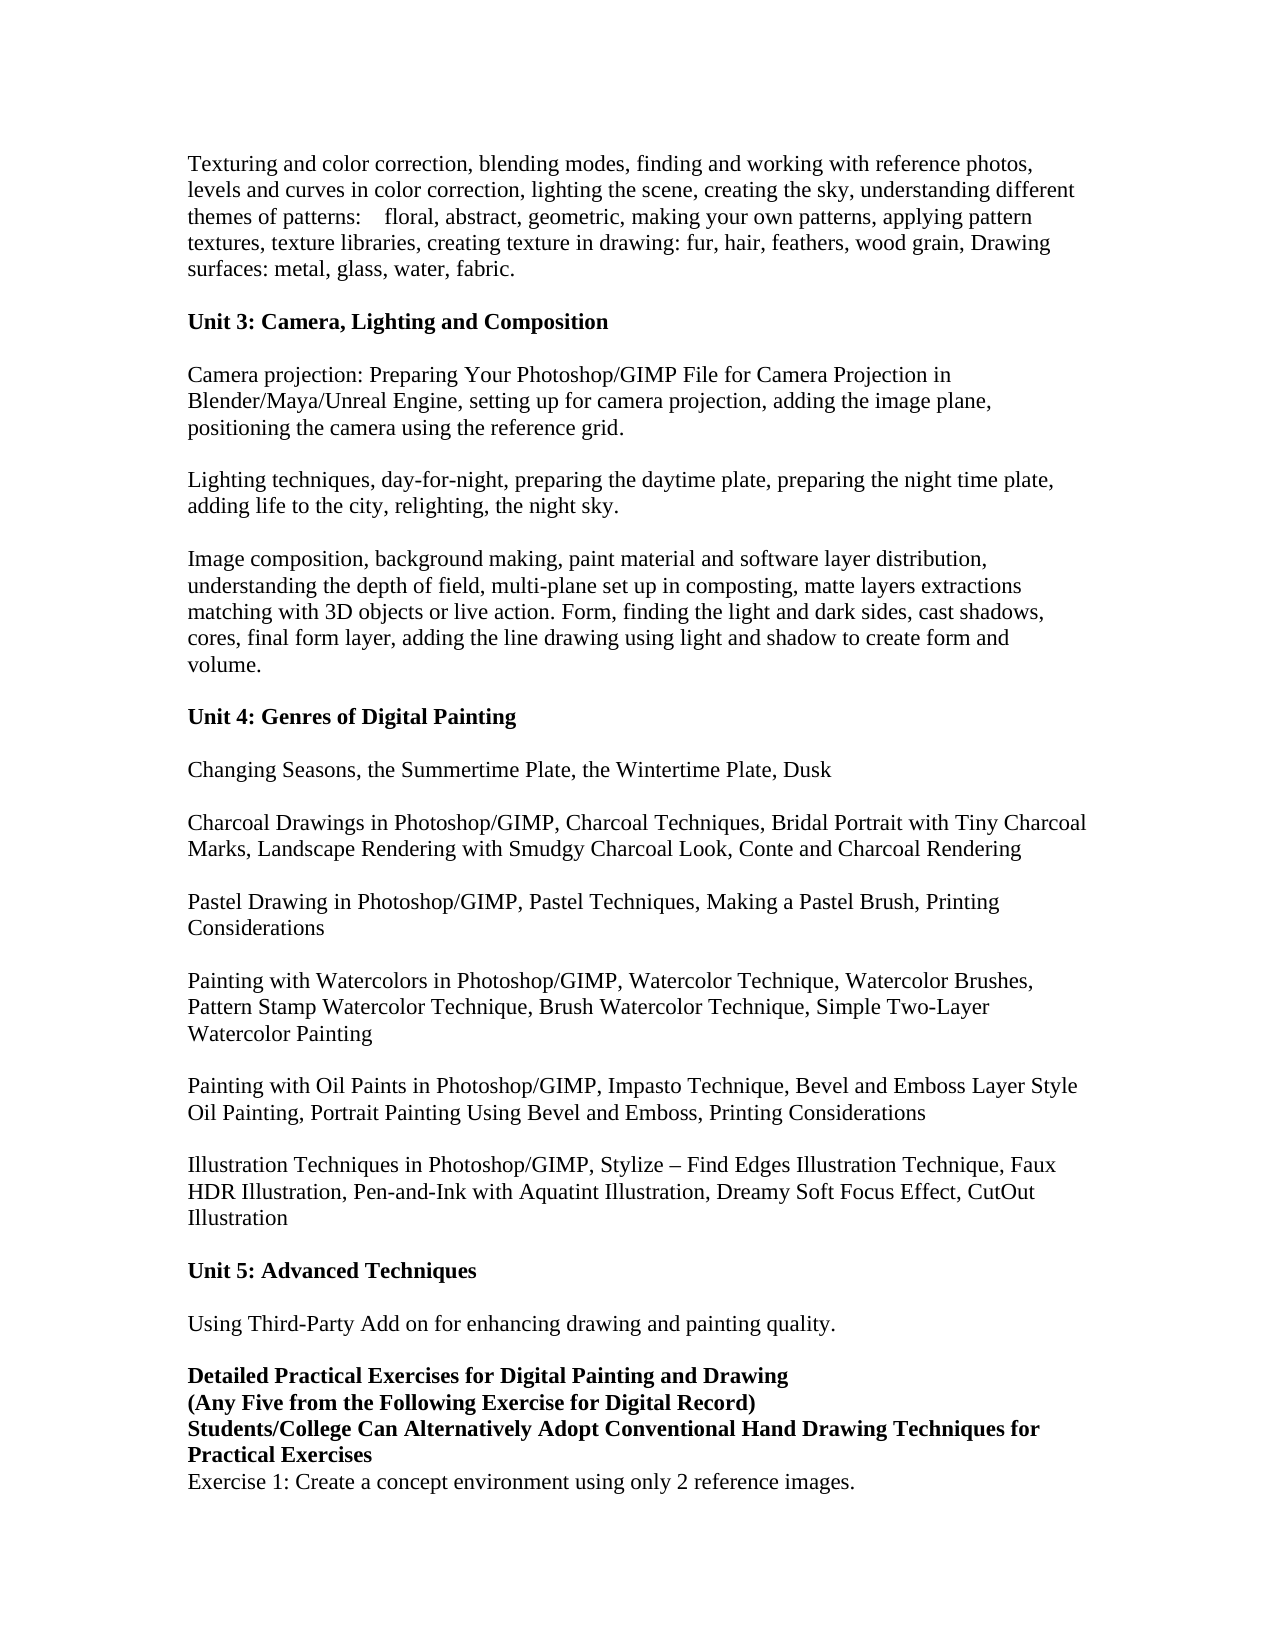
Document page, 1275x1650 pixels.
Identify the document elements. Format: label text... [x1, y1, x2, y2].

text Pastel Drawing in Photoshop/GIMP, Pastel Techniques, Making a Pastel Brush, Printing Considerations [187, 888, 1088, 941]
text Lighting techniques, day-for-night, preparing the daytime plate, preparing the night time plate, adding life to the city, relighting, the night sky. [187, 466, 1088, 519]
text Unit 3: Camera, Lighting and Composition [187, 308, 1088, 334]
text Exercise 1: Create a concept environment using only 2 reference images. [187, 1468, 1088, 1494]
text Illustration Techniques in Photoshop/GIMP, Stylize – Find Edges Illustration Technique, Faux HDR Illustration, Pen-and-Ink with Aquatint Illustration, Dreamy Soft Focus Effect, CutOut Illustration [187, 1151, 1088, 1231]
text Texturing and color correction, blending modes, finding and working with reference photos, levels and curves in color correction, lighting the scene, creating the sky, understanding different themes of patterns: floral, abstract, geometric, making your own patterns, applying pattern textures, texture libraries, creating texture in drawing: fur, hair, feathers, wood grain, Drawing surfaces: metal, glass, water, fabric. [187, 150, 1088, 282]
text Painting with Watercolors in Photoshop/GIMP, Watercolor Technique, Watercolor Brushes, Pattern Stamp Watercolor Technique, Brush Watercolor Technique, Simple Two-Layer Watercolor Painting [187, 967, 1088, 1046]
text Detailed Practical Exercises for Digital Painting and Drawing [187, 1362, 1088, 1389]
text Unit 5: Advanced Techniques [187, 1257, 1088, 1283]
text Unit 4: Genres of Digital Painting [187, 703, 1088, 730]
text Image composition, background making, paint material and software layer distribution, understanding the depth of field, multi-plane set up in composting, matte layers extractions matching with 3D objects or live action. Form, finding the light and dark sides, cast shadows, cores, final form layer, adding the line drawing using light and shadow to create form and volume. [187, 545, 1088, 677]
text Charcoal Drawings in Photoshop/GIMP, Charcoal Techniques, Bridal Portrait with Tiny Charcoal Marks, Landscape Rendering with Smudgy Charcoal Look, Conte and Charcoal Rendering [187, 809, 1088, 862]
text Painting with Oil Paints in Photoshop/GIMP, Impasto Technique, Bevel and Emboss Layer Style Oil Painting, Portrait Painting Using Bevel and Emboss, Printing Considerations [187, 1072, 1088, 1125]
text Using Third-Party Add on for enhancing drawing and painting quality. [187, 1309, 1088, 1336]
text (Any Five from the Following Exercise for Digital Record) [187, 1389, 1088, 1415]
text Camera projection: Preparing Your Photoshop/GIMP File for Camera Projection in Blender/Maya/Unreal Engine, setting up for camera projection, adding the image plane, positioning the camera using the reference grid. [187, 361, 1088, 440]
text Students/College Can Alternatively Adopt Conventional Hand Drawing Techniques for Practical Exercises [187, 1415, 1088, 1468]
text Changing Seasons, the Summertime Plate, the Wintertime Plate, Dusk [187, 756, 1088, 782]
